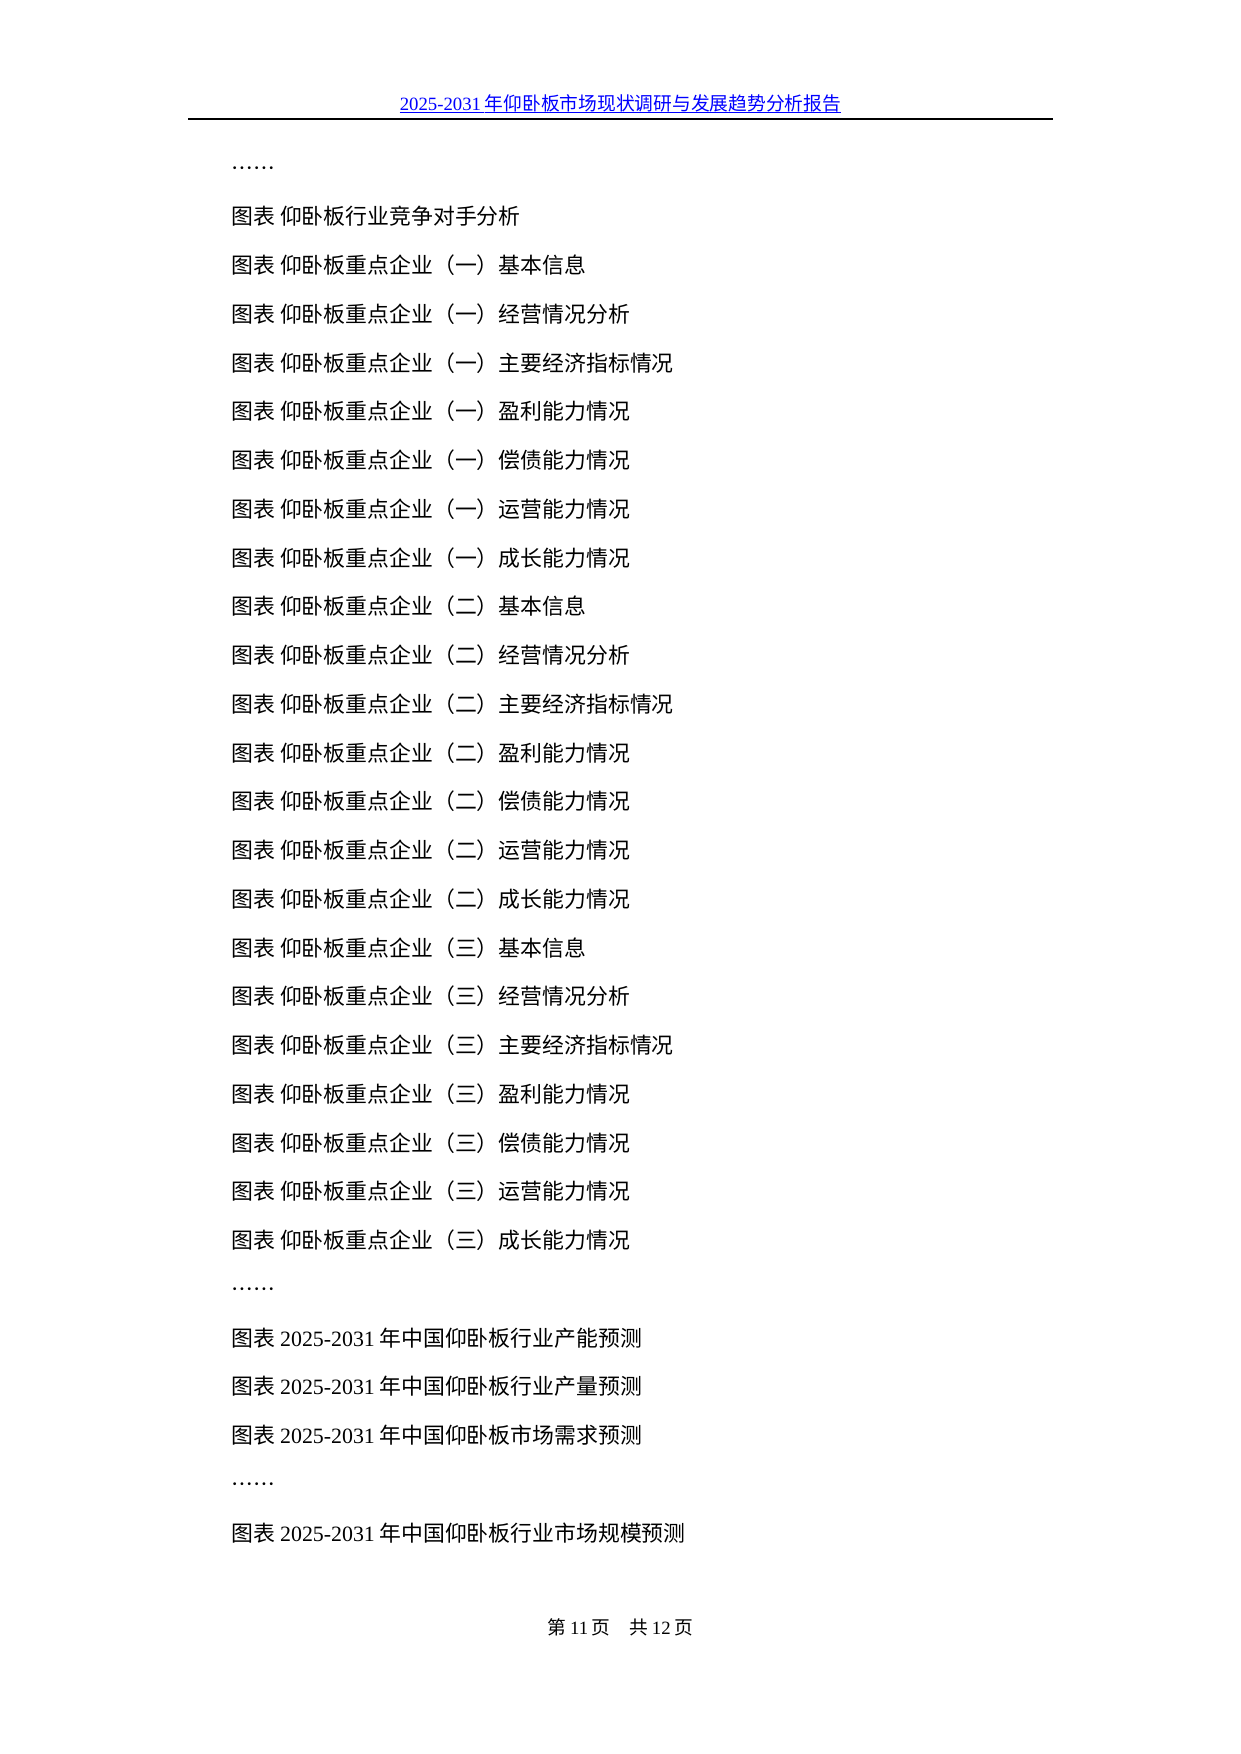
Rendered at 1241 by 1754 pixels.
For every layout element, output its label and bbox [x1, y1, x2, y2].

text [187, 150, 1053, 1548]
